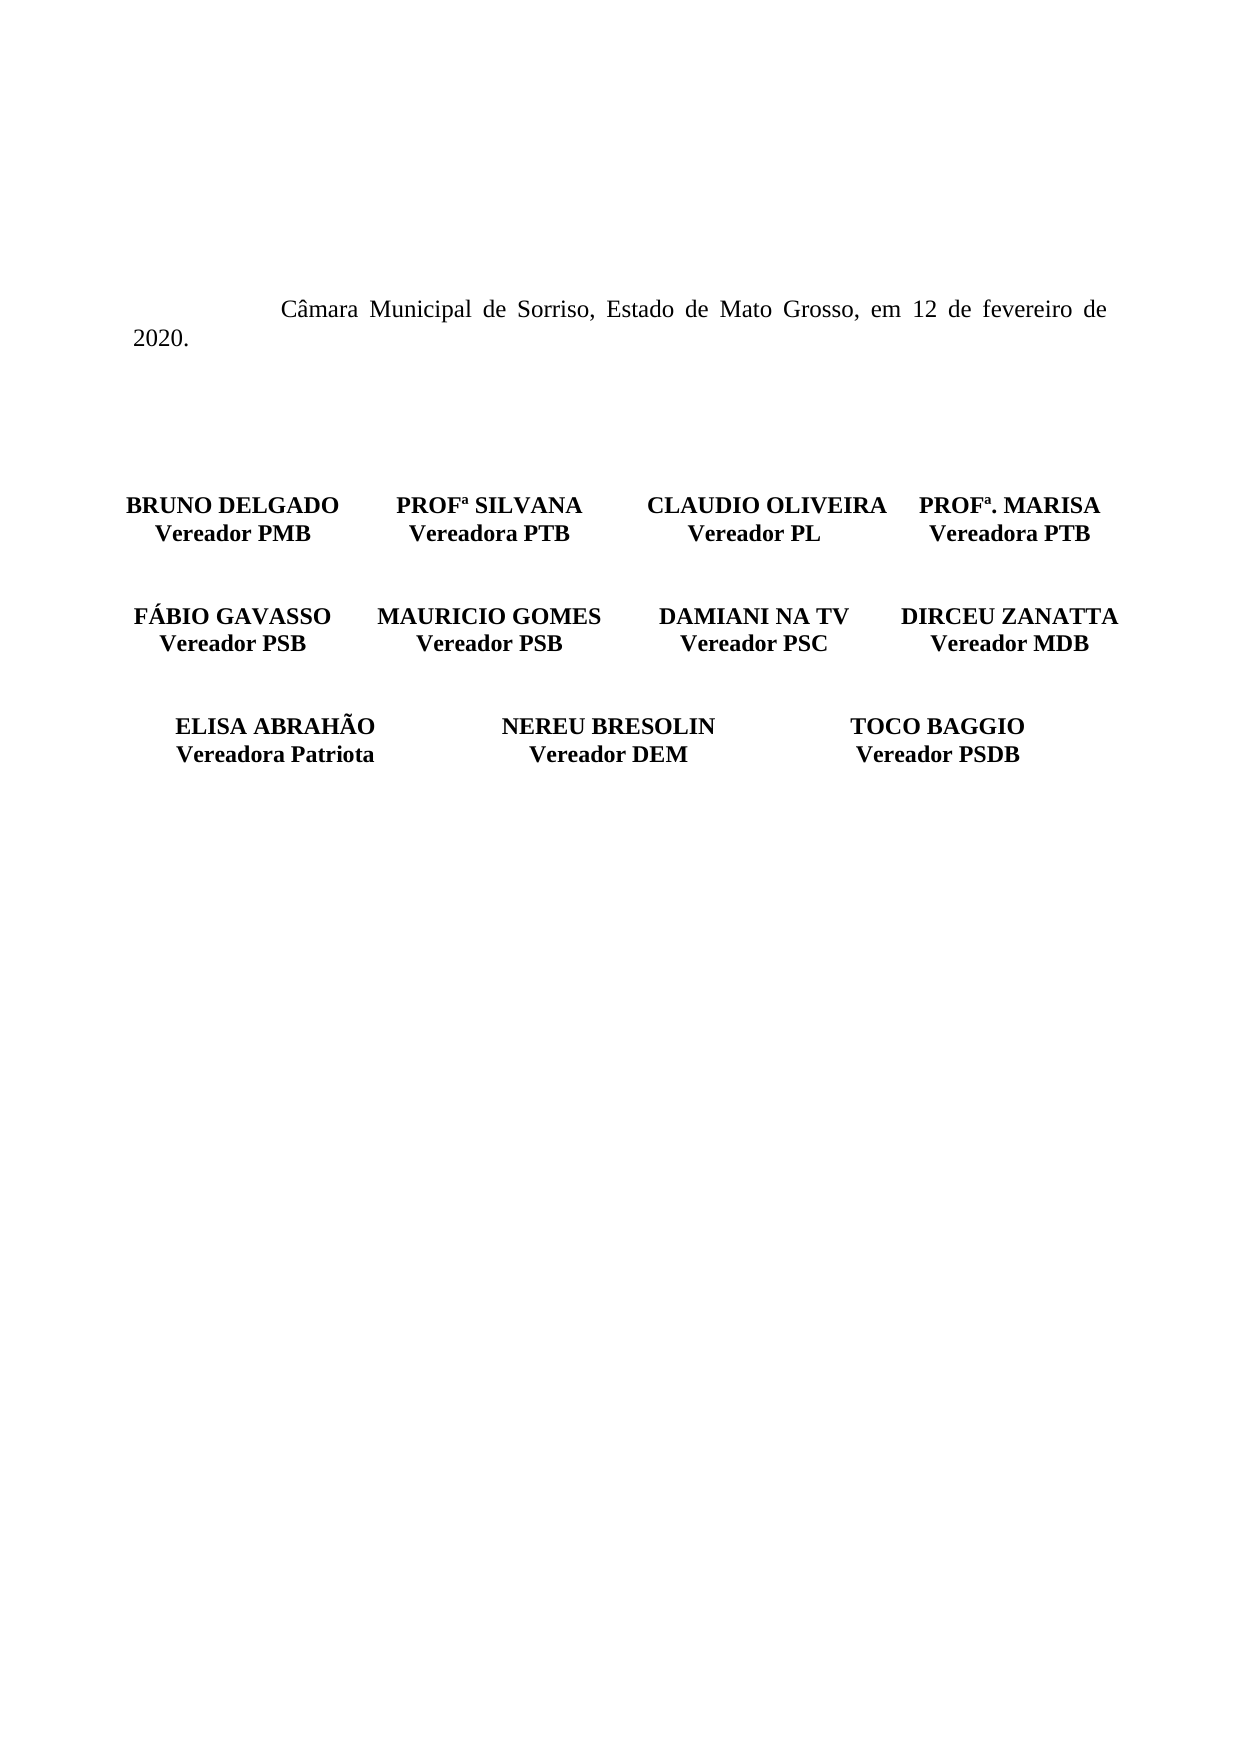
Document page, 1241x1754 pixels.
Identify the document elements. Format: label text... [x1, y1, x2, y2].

table_cell TOCO BAGGIO Vereador PSDB [774, 712, 1101, 767]
table_cell MAURICIO GOMES Vereador PSB [357, 602, 621, 712]
table_header PROFª SILVANA Vereadora PTB [357, 491, 621, 602]
table_cell FÁBIO GAVASSO Vereador PSB [108, 602, 357, 712]
table_cell DIRCEU ZANATTA Vereador MDB [887, 602, 1132, 712]
table_header BRUNO DELGADO Vereador PMB [108, 491, 357, 602]
table_header PROFª. MARISA Vereadora PTB [887, 491, 1132, 602]
table_cell DAMIANI NA TV Vereador PSC [621, 602, 887, 712]
table_header CLAUDIO OLIVEIRA Vereador PL [621, 491, 887, 602]
list Câmara Municipal de Sorriso, Estado de Mato Grosso, em 12 de fevereiro de 2020. [133, 294, 1107, 352]
table_cell ELISA ABRAHÃO Vereadora Patriota [108, 712, 442, 767]
table_cell NEREU BRESOLIN Vereador DEM [443, 712, 774, 767]
